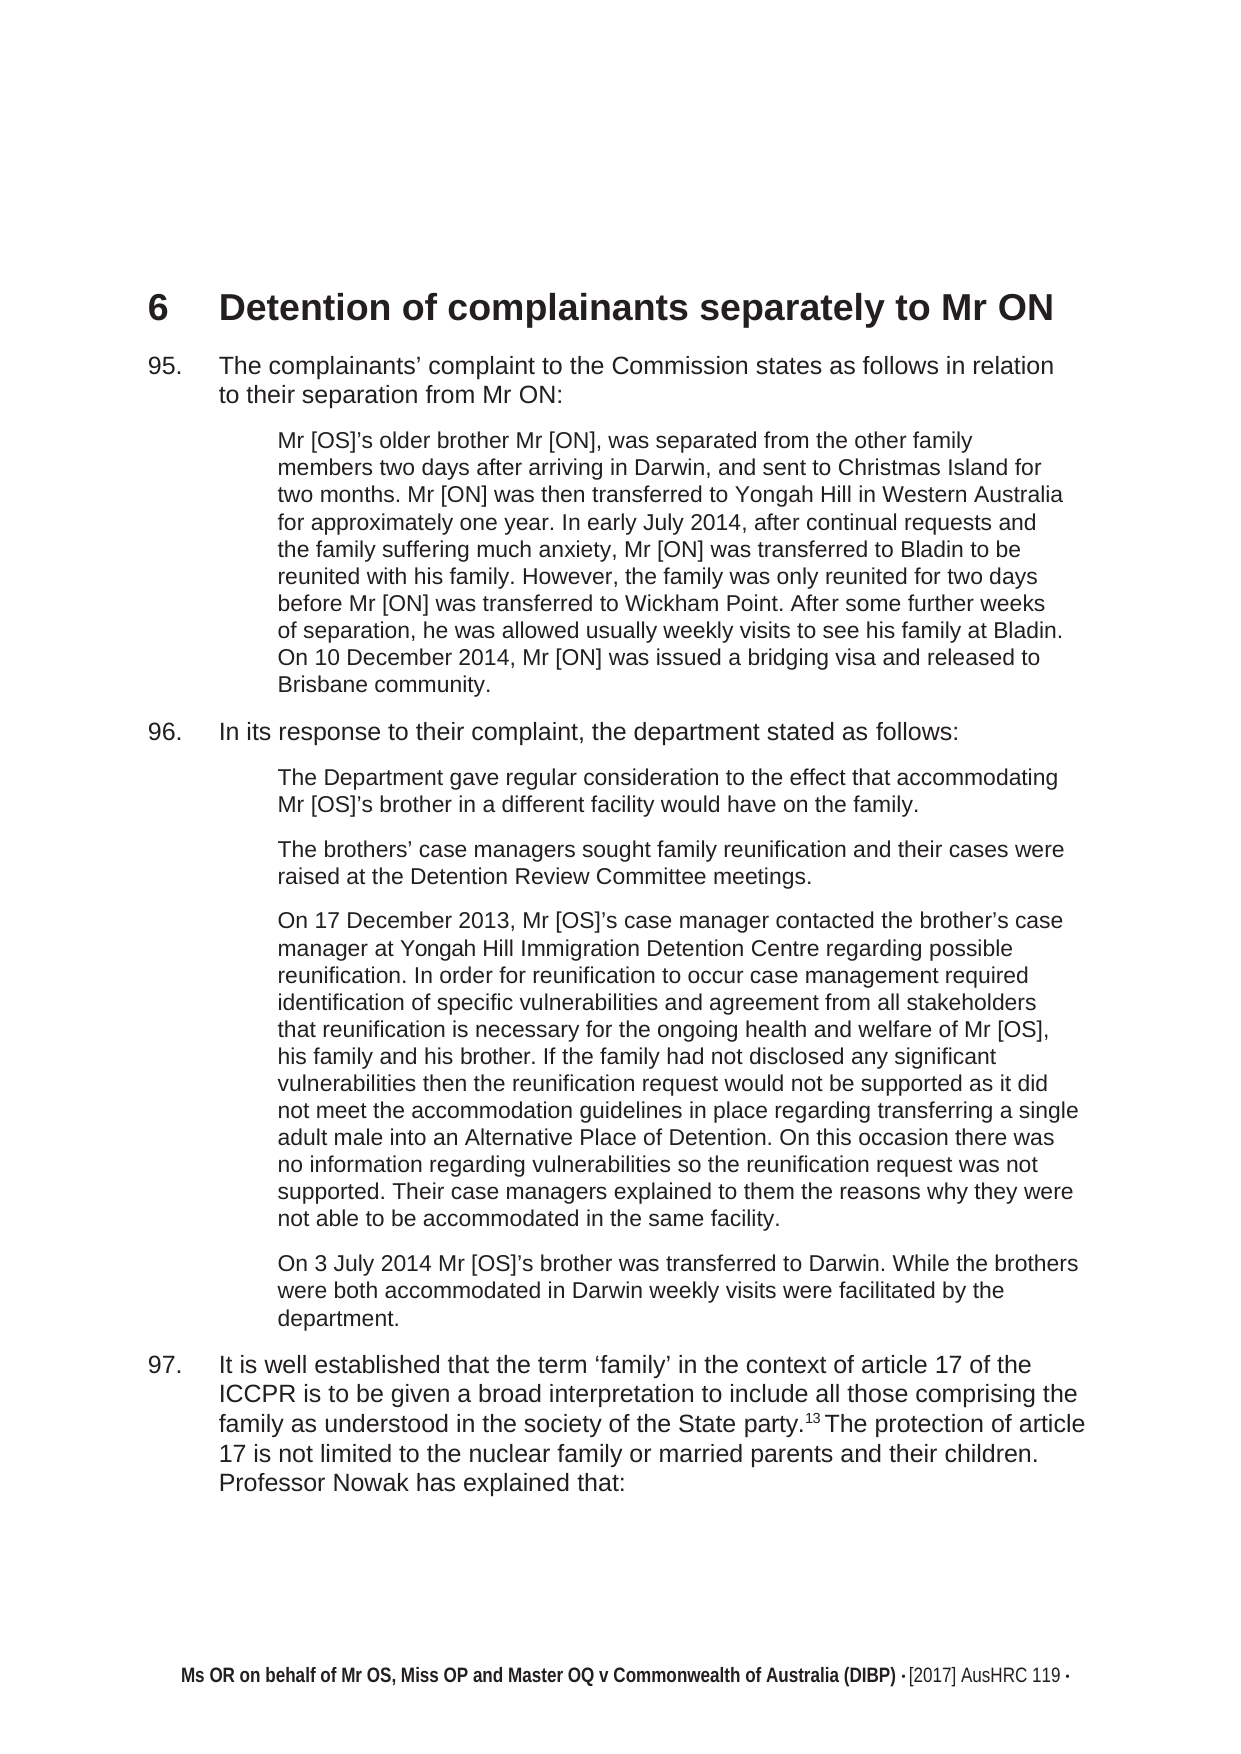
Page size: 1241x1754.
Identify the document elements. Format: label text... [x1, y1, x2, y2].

subtitle Detention of complainants separately to Mr ON [148, 286, 1103, 329]
list The complainants’ complaint to the Commission states as follows in relation to their separation from Mr ON: [148, 351, 1082, 409]
text Mr [OS]’s older brother Mr [ON], was separated from the other family members two days after arriving in Darwin, and sent to Christmas Island for two months. Mr [ON] was then transferred to Yongah Hill in Western Australia for approximately one year. In early July 2014, after continual requests and the family suffering much anxiety, Mr [ON] was transferred to Bladin to be reunited with his family. However, the family was only reunited for two days before Mr [ON] was transferred to Wickham Point. After some further weeks of separation, he was allowed usually weekly visits to see his family at Bladin. On 10 December 2014, Mr [ON] was issued a bridging visa and released to Brisbane community. [277, 427, 1064, 697]
text The Department gave regular consideration to the effect that accommodating Mr [OS]’s brother in a different facility would have on the family. [277, 763, 1060, 817]
text On 17 December 2013, Mr [OS]’s case manager contacted the brother’s case manager at Yongah Hill Immigration Detention Centre regarding possible reunification. In order for reunification to occur case management required identification of specific vulnerabilities and agreement from all stakeholders that reunification is necessary for the ongoing health and welfare of Mr [OS], his family and his brother. If the family had not disclosed any significant vulnerabilities then the reunification request would not be supported as it did not meet the accommodation guidelines in place regarding transferring a single adult male into an Alternative Place of Detention. On this occasion there was no information regarding vulnerabilities so the reunification request was not supported. Their case managers explained to them the reasons why they were not able to be accommodated in the same facility. [277, 907, 1079, 1232]
text On 3 July 2014 Mr [OS]’s brother was transferred to Darwin. While the brothers were both accommodated in Darwin weekly visits were facilitated by the department. [277, 1250, 1080, 1331]
list It is well established that the term ‘family’ in the context of article 17 of the ICCPR is to be given a broad interpretation to include all those comprising the family as understood in the society of the State party.13 The protection of article 17 is not limited to the nuclear family or married parents and their children. Professor Nowak has explained that: [148, 1350, 1089, 1497]
list In its response to their complaint, the department stated as follows: [148, 716, 1103, 745]
text The brothers’ case managers sought family reunification and their cases were raised at the Detention Review Committee meetings. [277, 836, 1082, 889]
